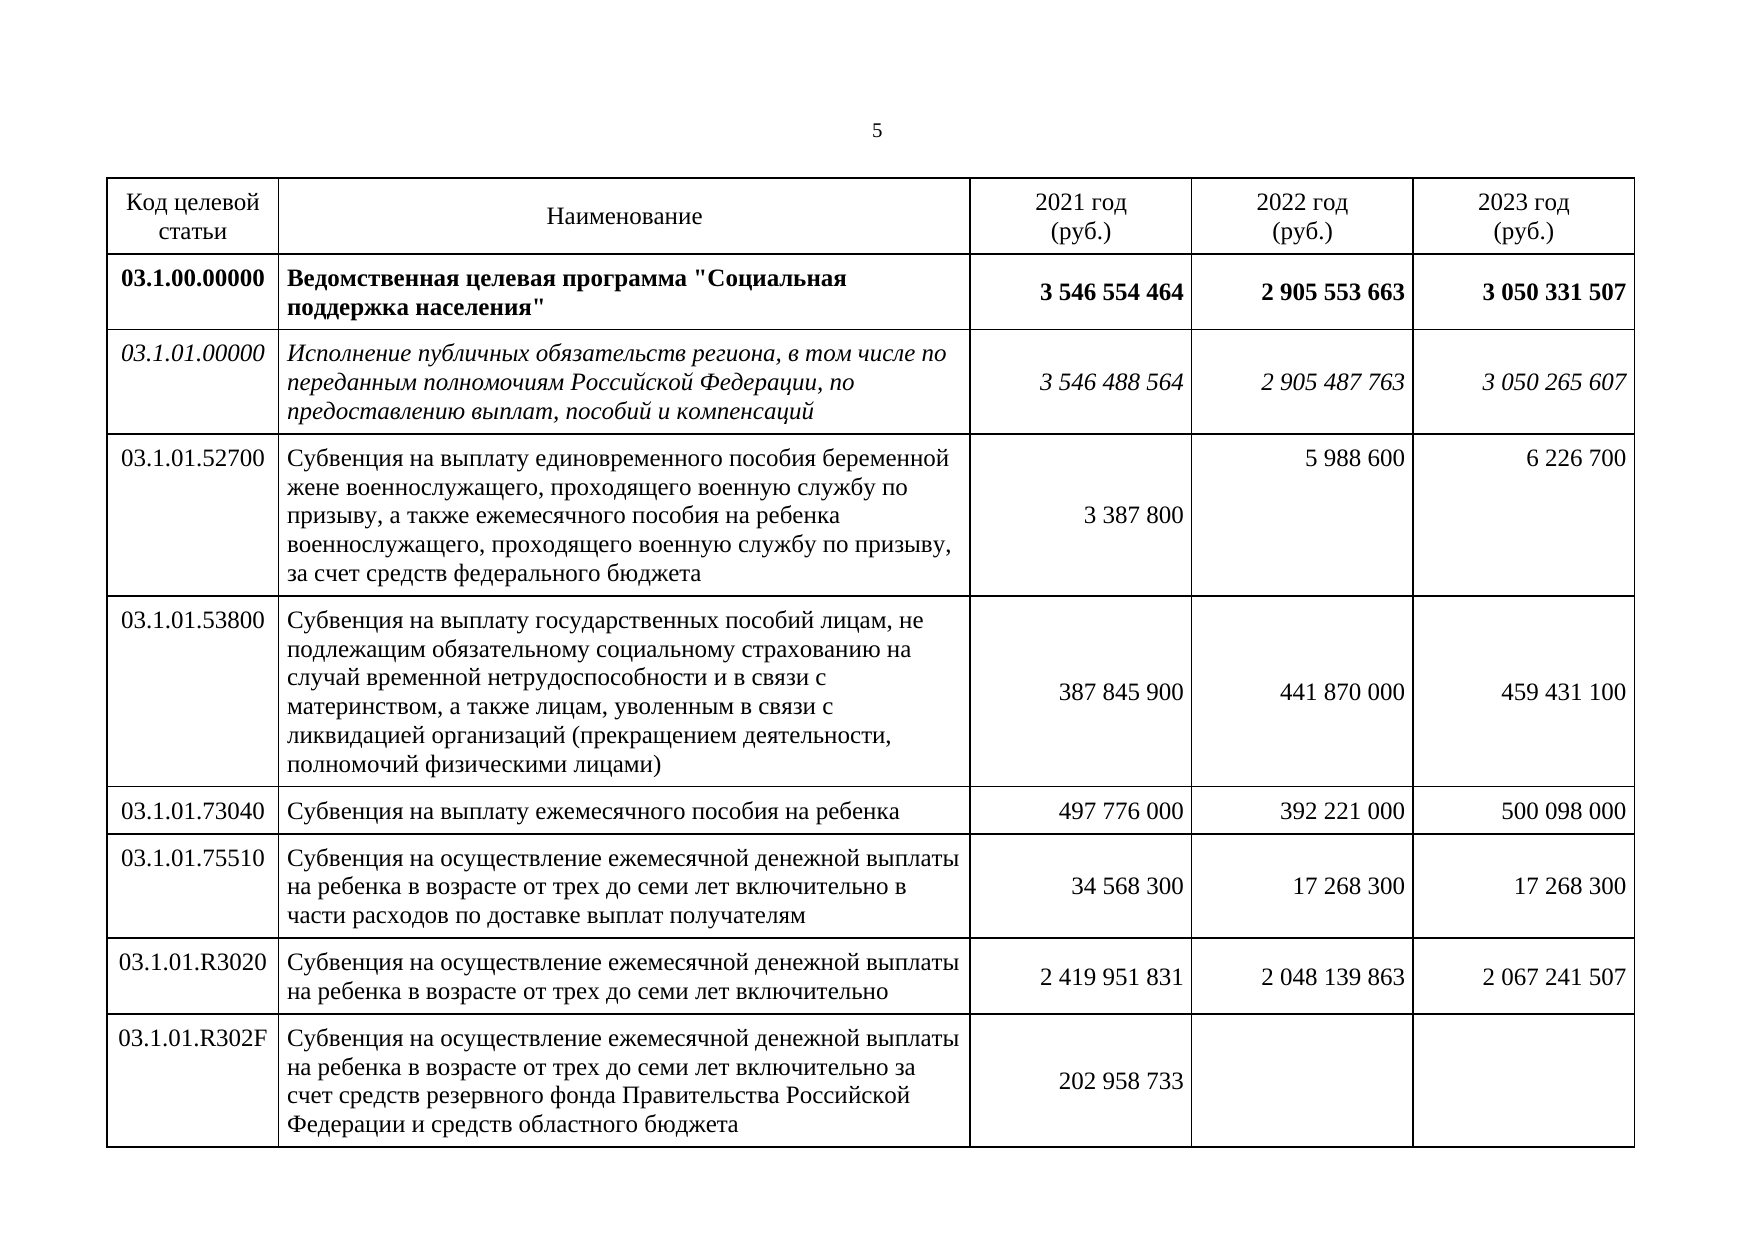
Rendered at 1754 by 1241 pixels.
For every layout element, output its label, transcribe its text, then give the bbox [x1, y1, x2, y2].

table_cell 387 845 900 [971, 597, 1191, 786]
table_cell Субвенция на выплату государственных пособий лицам, не подлежащим обязательному социальному страхованию на случай временной нетрудоспособности и в связи с материнством, а также лицам, уволенным в связи с ликвидацией организаций (прекращением деятельности, полномочий физическими лицами) [279, 597, 969, 786]
table_cell 3 546 488 564 [971, 330, 1191, 433]
table_cell Субвенция на осуществление ежемесячной денежной выплаты на ребенка в возрасте от трех до семи лет включительно [279, 939, 969, 1013]
table_cell 3 050 265 607 [1414, 330, 1634, 433]
table_cell 34 568 300 [971, 835, 1191, 937]
table_cell 3 387 800 [971, 435, 1191, 595]
table_cell 6 226 700 [1414, 435, 1634, 595]
table_cell Субвенция на осуществление ежемесячной денежной выплаты на ребенка в возрасте от трех до семи лет включительно за счет средств резервного фонда Правительства Российской Федерации и средств областного бюджета [279, 1015, 969, 1146]
table_cell 2 067 241 507 [1414, 939, 1634, 1013]
table_cell 17 268 300 [1192, 835, 1412, 937]
table_cell 03.1.01.R302F [108, 1015, 278, 1146]
table_cell 2 905 553 663 [1192, 255, 1412, 329]
table_cell Ведомственная целевая программа "Социальная поддержка населения" [279, 255, 969, 329]
table_header 2022 год (руб.) [1192, 179, 1412, 253]
table_cell Субвенция на выплату единовременного пособия беременной жене военнослужащего, проходящего военную службу по призыву, а также ежемесячного пособия на ребенка военнослужащего, проходящего военную службу по призыву, за счет средств федерального бюджета [279, 435, 969, 595]
table_cell 03.1.01.75510 [108, 835, 278, 937]
table_cell 03.1.01.52700 [108, 435, 278, 595]
table_cell 497 776 000 [971, 787, 1191, 833]
table_cell 03.1.01.53800 [108, 597, 278, 786]
table_cell Субвенция на осуществление ежемесячной денежной выплаты на ребенка в возрасте от трех до семи лет включительно в части расходов по доставке выплат получателям [279, 835, 969, 937]
table_cell 03.1.01.00000 [108, 330, 278, 433]
table_cell 03.1.01.R3020 [108, 939, 278, 1013]
table_cell 392 221 000 [1192, 787, 1412, 833]
table_cell 2 048 139 863 [1192, 939, 1412, 1013]
table_header 2021 год (руб.) [971, 179, 1191, 253]
table_cell 459 431 100 [1414, 597, 1634, 786]
table_cell 3 546 554 464 [971, 255, 1191, 329]
table_cell 3 050 331 507 [1414, 255, 1634, 329]
table_cell 2 419 951 831 [971, 939, 1191, 1013]
table_header Код целевой статьи [108, 179, 278, 253]
table_cell 5 988 600 [1192, 435, 1412, 595]
table_cell 441 870 000 [1192, 597, 1412, 786]
table_header 2023 год (руб.) [1414, 179, 1634, 253]
table_cell [1192, 1015, 1412, 1146]
table_cell 03.1.00.00000 [108, 255, 278, 329]
table_cell 202 958 733 [971, 1015, 1191, 1146]
table_cell 17 268 300 [1414, 835, 1634, 937]
table_cell [1414, 1015, 1634, 1146]
table_cell Субвенция на выплату ежемесячного пособия на ребенка [279, 787, 969, 833]
table_cell Исполнение публичных обязательств региона, в том числе по переданным полномочиям Российской Федерации, по предоставлению выплат, пособий и компенсаций [279, 330, 969, 433]
table_cell 03.1.01.73040 [108, 787, 278, 833]
table_cell 500 098 000 [1414, 787, 1634, 833]
table_header Наименование [279, 179, 969, 253]
table_cell 2 905 487 763 [1192, 330, 1412, 433]
